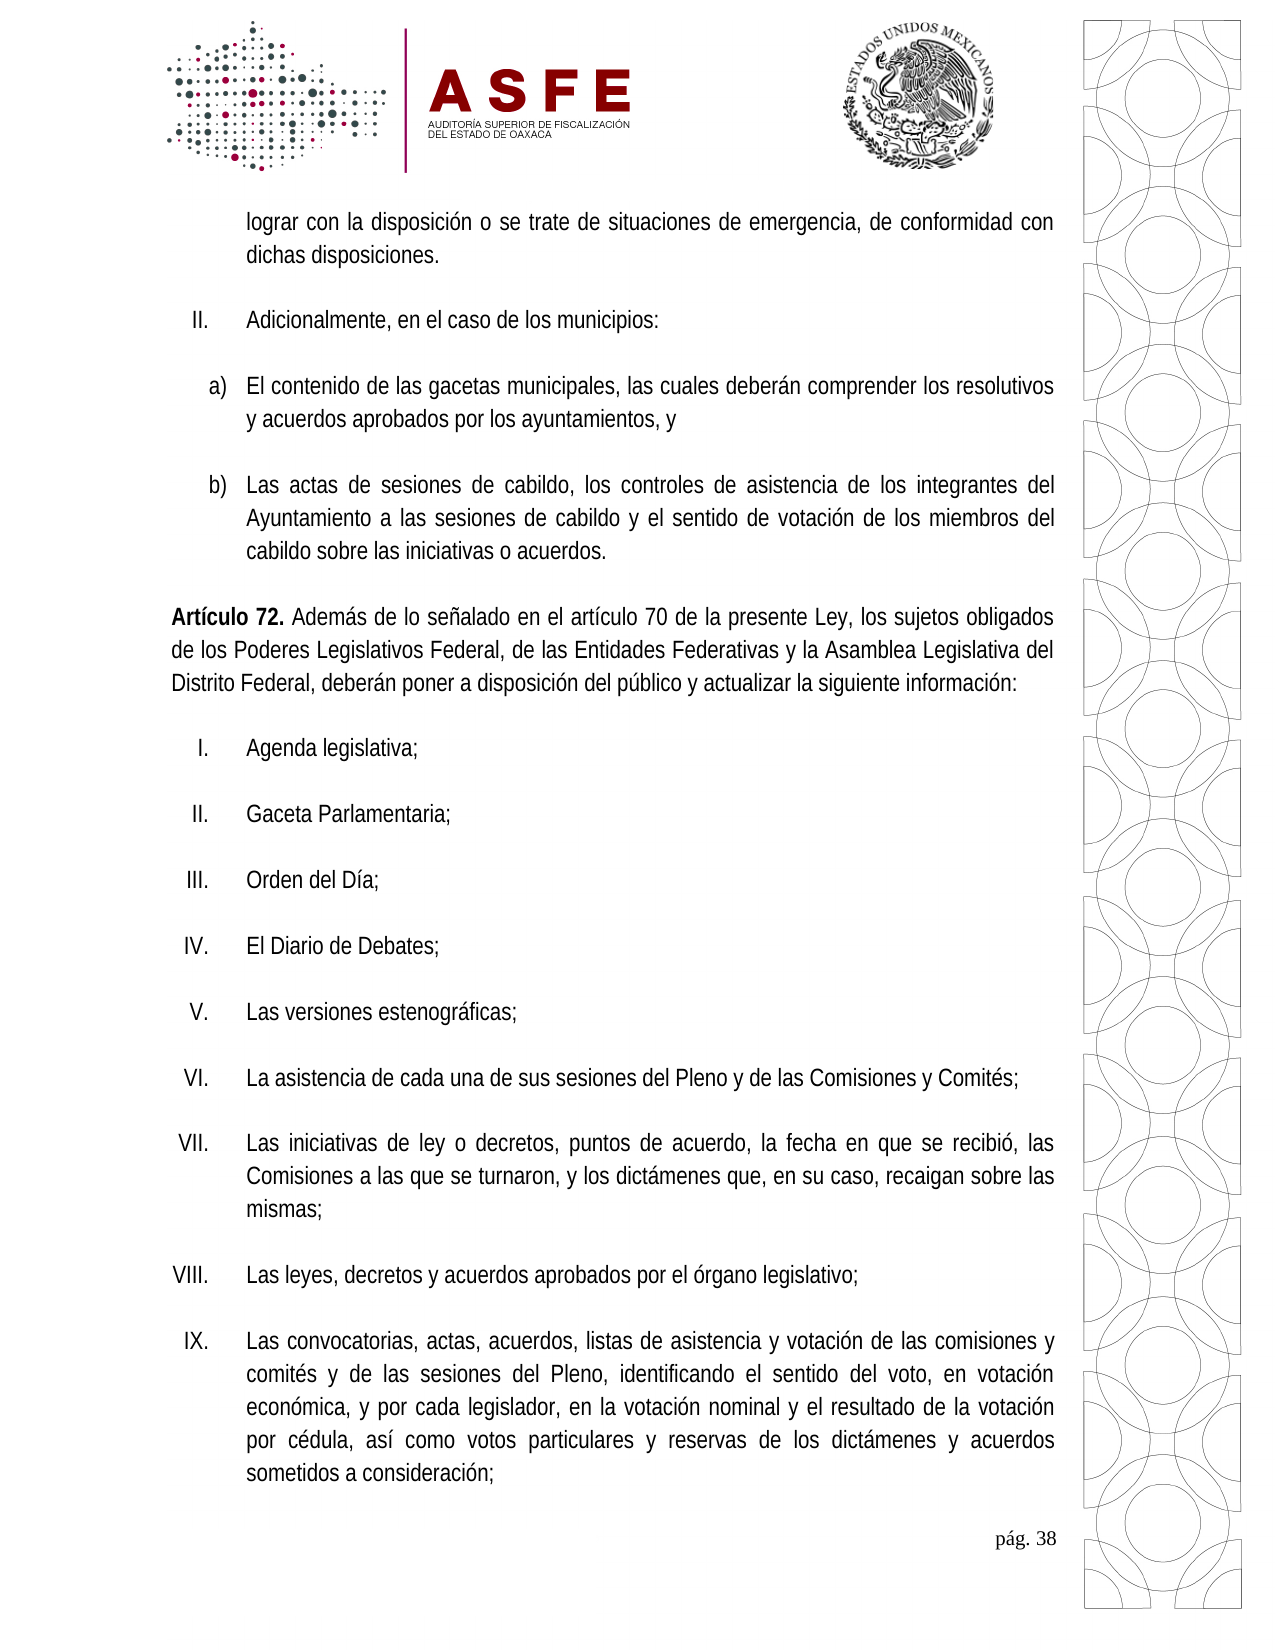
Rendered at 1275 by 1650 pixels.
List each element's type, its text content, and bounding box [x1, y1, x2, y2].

list Las iniciativas de ley o decretos, puntos de acuerdo, la fecha en que se recibió, las Comisiones a las que se turnaron, y los dictámenes que, en su caso, recaigan sobre las mismas; [209, 1128, 1056, 1223]
list Gaceta Parlamentaria; [209, 799, 1056, 828]
list El contenido de las gacetas municipales, las cuales deberán comprender los resolutivos y acuerdos aprobados por los ayuntamientos, y [209, 371, 1056, 433]
list Las actas de sesiones de cabildo, los controles de asistencia de los integrantes del Ayuntamiento a las sesiones de cabildo y el sentido de votación de los miembros del cabildo sobre las iniciativas o acuerdos. [209, 470, 1056, 564]
text Artículo 72. Además de lo señalado en el artículo 70 de la presente Ley, los sujetos obligados de los Poderes Legislativos Federal, de las Entidades Federativas y la Asamblea Legislativa del Distrito Federal, deberán poner a disposición del público y actualizar la siguiente información: [171, 602, 1056, 696]
list Las versiones estenográficas; [209, 997, 1056, 1025]
list Orden del Día; [209, 865, 1056, 894]
list Adicionalmente, en el caso de los municipios: [209, 306, 1056, 334]
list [209, 207, 1056, 268]
list La asistencia de cada una de sus sesiones del Pleno y de las Comisiones y Comités; [209, 1063, 1056, 1091]
list El Diario de Debates; [209, 931, 1056, 959]
list Las convocatorias, actas, acuerdos, listas de asistencia y votación de las comisiones y comités y de las sesiones del Pleno, identificando el sentido del voto, en votación económica, y por cada legislador, en la votación nominal y el resultado de la votación por cédula, así como votos particulares y reservas de los dictámenes y acuerdos sometidos a consideración; [209, 1326, 1056, 1486]
list Las leyes, decretos y acuerdos aprobados por el órgano legislativo; [209, 1260, 1056, 1289]
picture [167, 20, 1275, 1650]
list Agenda legislativa; [209, 733, 1056, 762]
